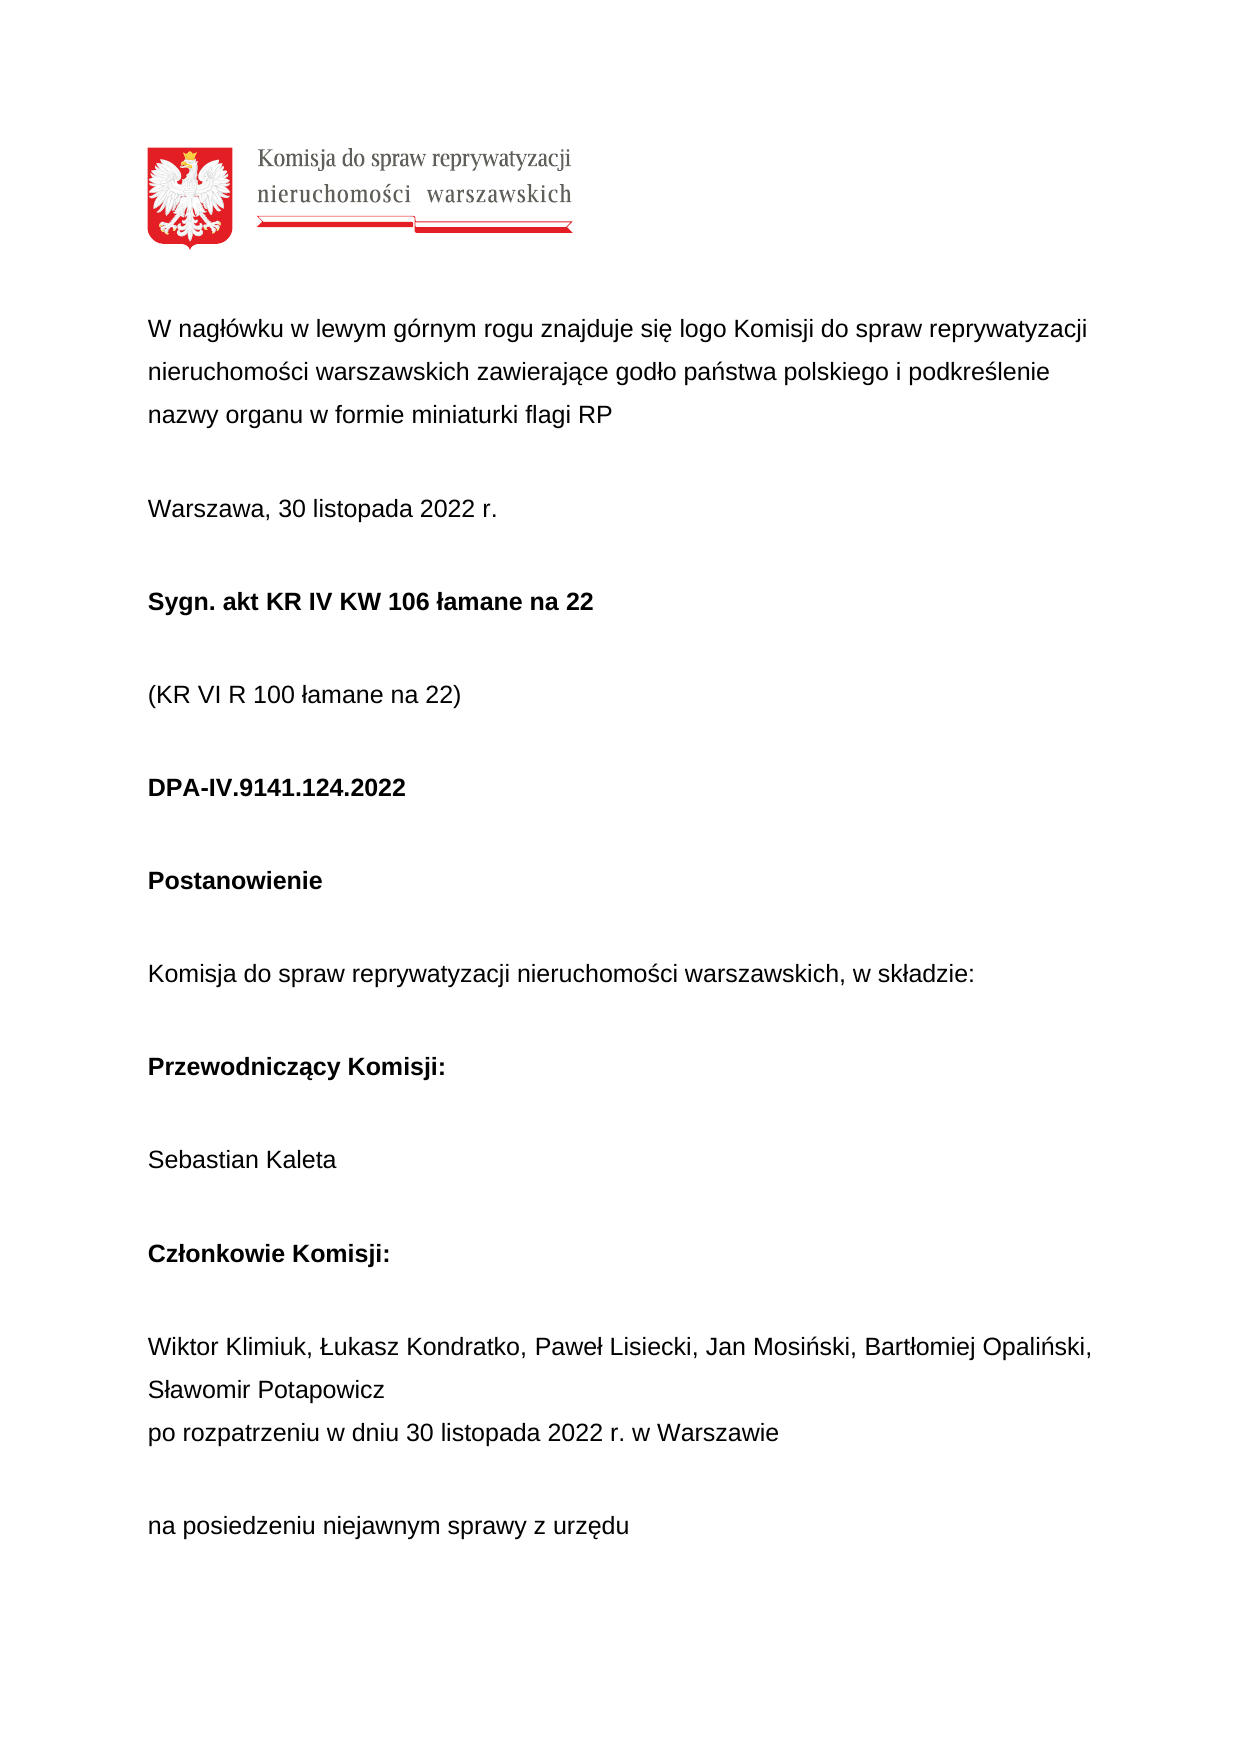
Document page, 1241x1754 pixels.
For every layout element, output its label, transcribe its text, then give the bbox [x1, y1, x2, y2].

text Sebastian Kaleta [148, 1146, 1093, 1174]
text po rozpatrzeniu w dniu 30 listopada 2022 r. w Warszawie [148, 1418, 1093, 1447]
text Wiktor Klimiuk, Łukasz Kondratko, Paweł Lisiecki, Jan Mosiński, Bartłomiej Opaliński, Sławomir Potapowicz [148, 1332, 1093, 1404]
text Przewodniczący Komisji: [148, 1052, 1093, 1081]
text W nagłówku w lewym górnym rogu znajduje się logo Komisji do spraw reprywatyzacji nieruchomości warszawskich zawierające godło państwa polskiego i podkreślenie nazwy organu w formie miniaturki flagi RP [148, 314, 1093, 429]
text Warszawa, 30 listopada 2022 r. [148, 494, 1093, 522]
text Sygn. akt KR IV KW 106 łamane na 22 [148, 587, 1093, 616]
text Członkowie Komisji: [148, 1239, 1093, 1267]
text Postanowienie [148, 866, 1093, 895]
text na posiedzeniu niejawnym sprawy z urzędu [148, 1511, 1093, 1540]
text (KR VI R 100 łamane na 22) [148, 680, 1093, 709]
text DPA-IV.9141.124.2022 [148, 773, 1093, 802]
text Komisja do spraw reprywatyzacji nieruchomości warszawskich, w składzie: [148, 959, 1093, 988]
